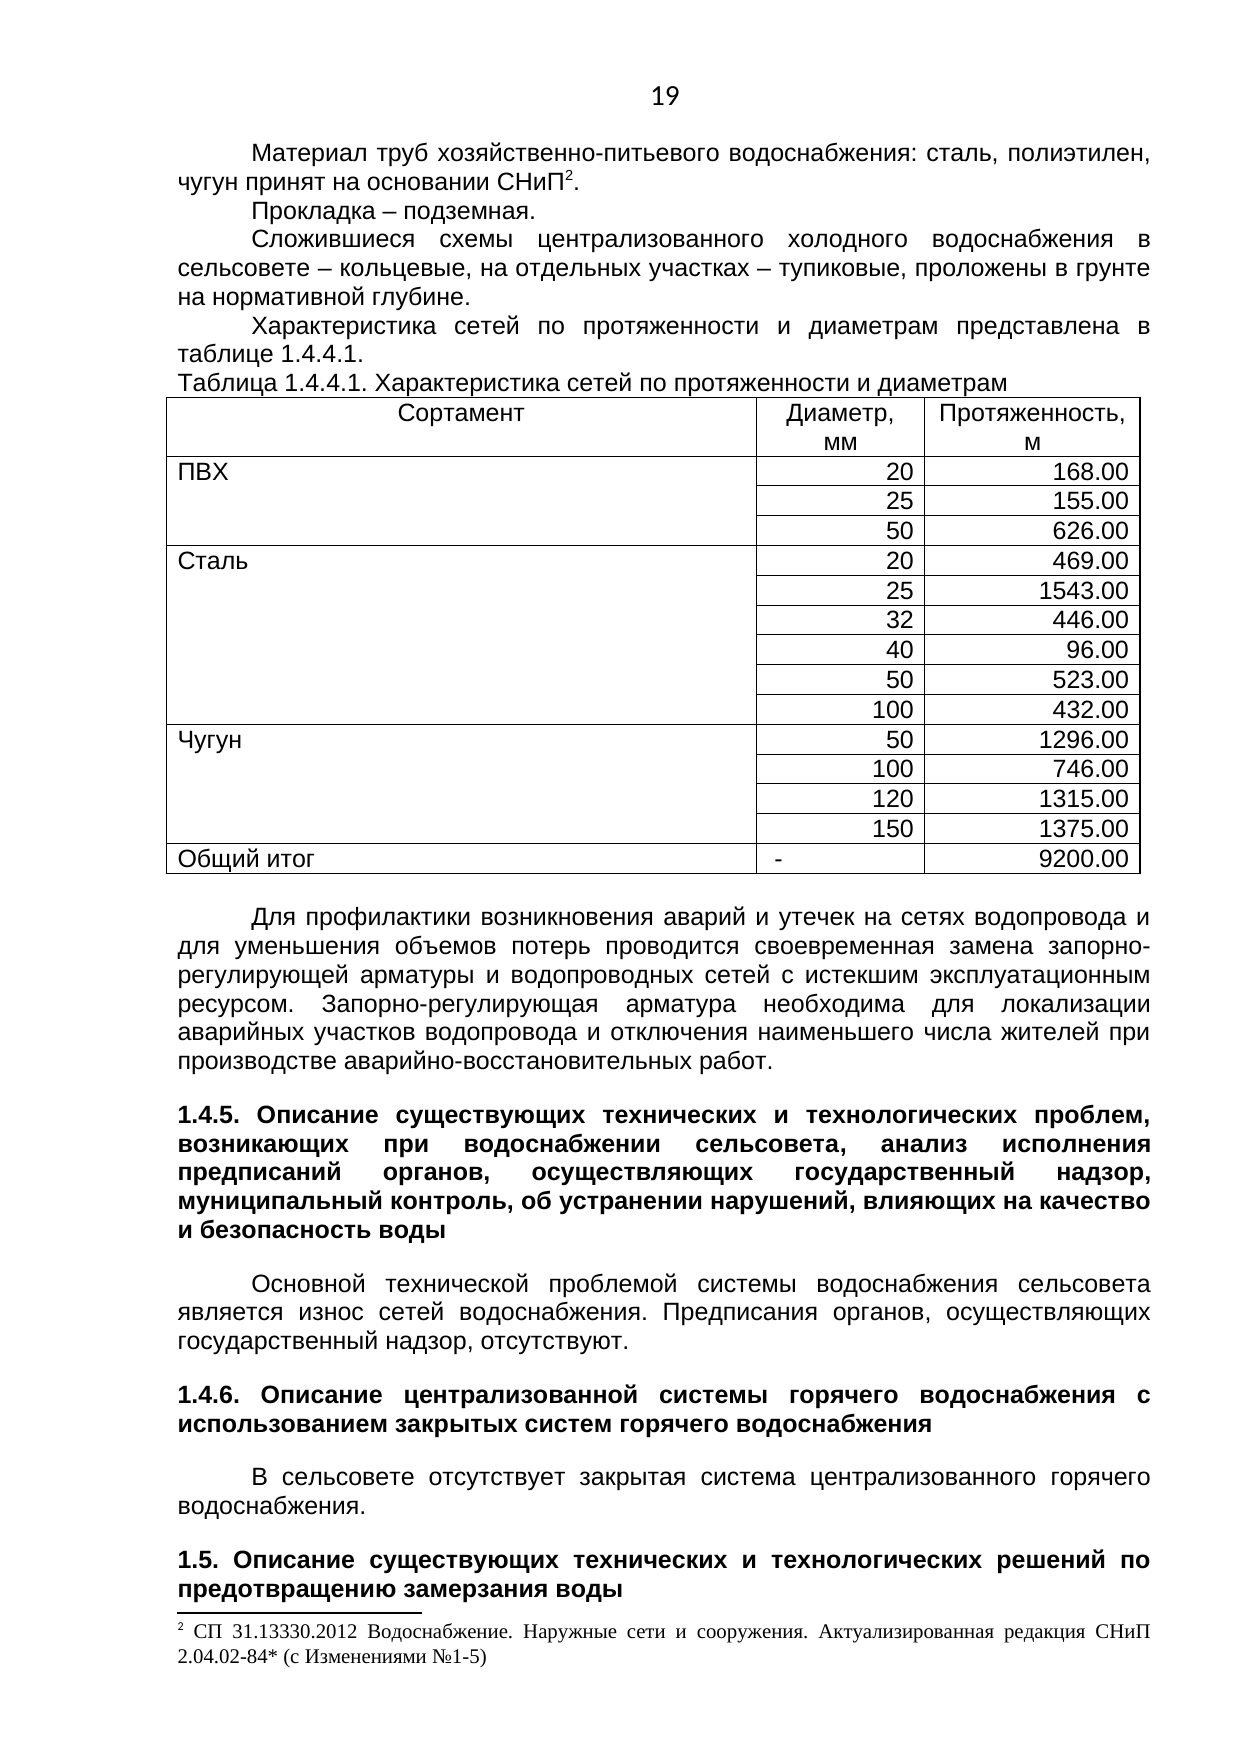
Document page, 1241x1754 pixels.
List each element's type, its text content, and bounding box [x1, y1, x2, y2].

table_cell 1296.00 [925, 725, 1139, 753]
table_cell 523.00 [925, 665, 1139, 694]
table_cell 50 [757, 725, 924, 753]
table_header Сортамент [167, 398, 756, 456]
table_cell 446.00 [925, 606, 1139, 634]
list 1.5. Описание существующих технических и технологических решений по предотвращению замерзания воды [177, 1545, 1152, 1602]
table_cell 100 [757, 695, 924, 724]
table_cell 150 [757, 814, 924, 843]
table_cell Чугун [167, 725, 756, 843]
table_cell 1375.00 [925, 814, 1139, 843]
text Материал труб хозяйственно-питьевого водоснабжения: сталь, полиэтилен, чугун принят на основании СНиП. [177, 138, 1152, 196]
text Характеристика сетей по протяженности и диаметрам представлена в таблице 1.4.4.1. [177, 311, 1152, 368]
table_cell 432.00 [925, 695, 1139, 724]
text Основной технической проблемой системы водоснабжения сельсовета является износ сетей водоснабжения. Предписания органов, осуществляющих государственный надзор, отсутствуют. [177, 1269, 1152, 1355]
table_cell Общий итог [167, 844, 756, 873]
text Сложившиеся схемы централизованного холодного водоснабжения в сельсовете – кольцевые, на отдельных участках – тупиковые, проложены в грунте на нормативной глубине. [177, 224, 1152, 311]
list 1.4.6. Описание централизованной системы горячего водоснабжения с использованием закрытых систем горячего водоснабжения [177, 1380, 1152, 1437]
table_header Диаметр, мм [757, 398, 924, 456]
table_cell - [757, 844, 924, 873]
table_cell 96.00 [925, 635, 1139, 664]
table_cell ПВХ [167, 457, 756, 545]
table_cell 100 [757, 755, 924, 783]
text Для профилактики возникновения аварий и утечек на сетях водопровода и для уменьшения объемов потерь проводится своевременная замена запорно-регулирующей арматуры и водопроводных сетей с истекшим эксплуатационным ресурсом. Запорно-регулирующая арматура необходима для локализации аварийных участков водопровода и отключения наименьшего числа жителей при производстве аварийно-восстановительных работ. [177, 902, 1152, 1075]
table_cell 50 [757, 665, 924, 694]
table_cell 469.00 [925, 546, 1139, 575]
table_header Протяженность, м [925, 398, 1139, 456]
table_cell 25 [757, 486, 924, 515]
text Таблица 1.4.4.1. Характеристика сетей по протяженности и диаметрам [177, 368, 1152, 397]
text Прокладка – подземная. [177, 196, 1152, 224]
table_cell 155.00 [925, 486, 1139, 515]
table_cell Сталь [167, 546, 756, 724]
table_cell 40 [757, 635, 924, 664]
table_cell 20 [757, 457, 924, 485]
table_cell 32 [757, 606, 924, 634]
table_cell 20 [757, 546, 924, 575]
table_cell 50 [757, 516, 924, 545]
table_cell 9200.00 [925, 844, 1139, 873]
table_cell 1543.00 [925, 576, 1139, 604]
text В сельсовете отсутствует закрытая система централизованного горячего водоснабжения. [177, 1462, 1152, 1520]
table_cell 626.00 [925, 516, 1139, 545]
table_cell 25 [757, 576, 924, 604]
table_cell 1315.00 [925, 784, 1139, 813]
table_cell 168.00 [925, 457, 1139, 485]
table_cell 120 [757, 784, 924, 813]
table_cell 746.00 [925, 755, 1139, 783]
list 1.4.5. Описание существующих технических и технологических проблем, возникающих при водоснабжении сельсовета, анализ исполнения предписаний органов, осуществляющих государственный надзор, муниципальный контроль, об устранении нарушений, влияющих на качество и безопасность воды [177, 1100, 1152, 1244]
